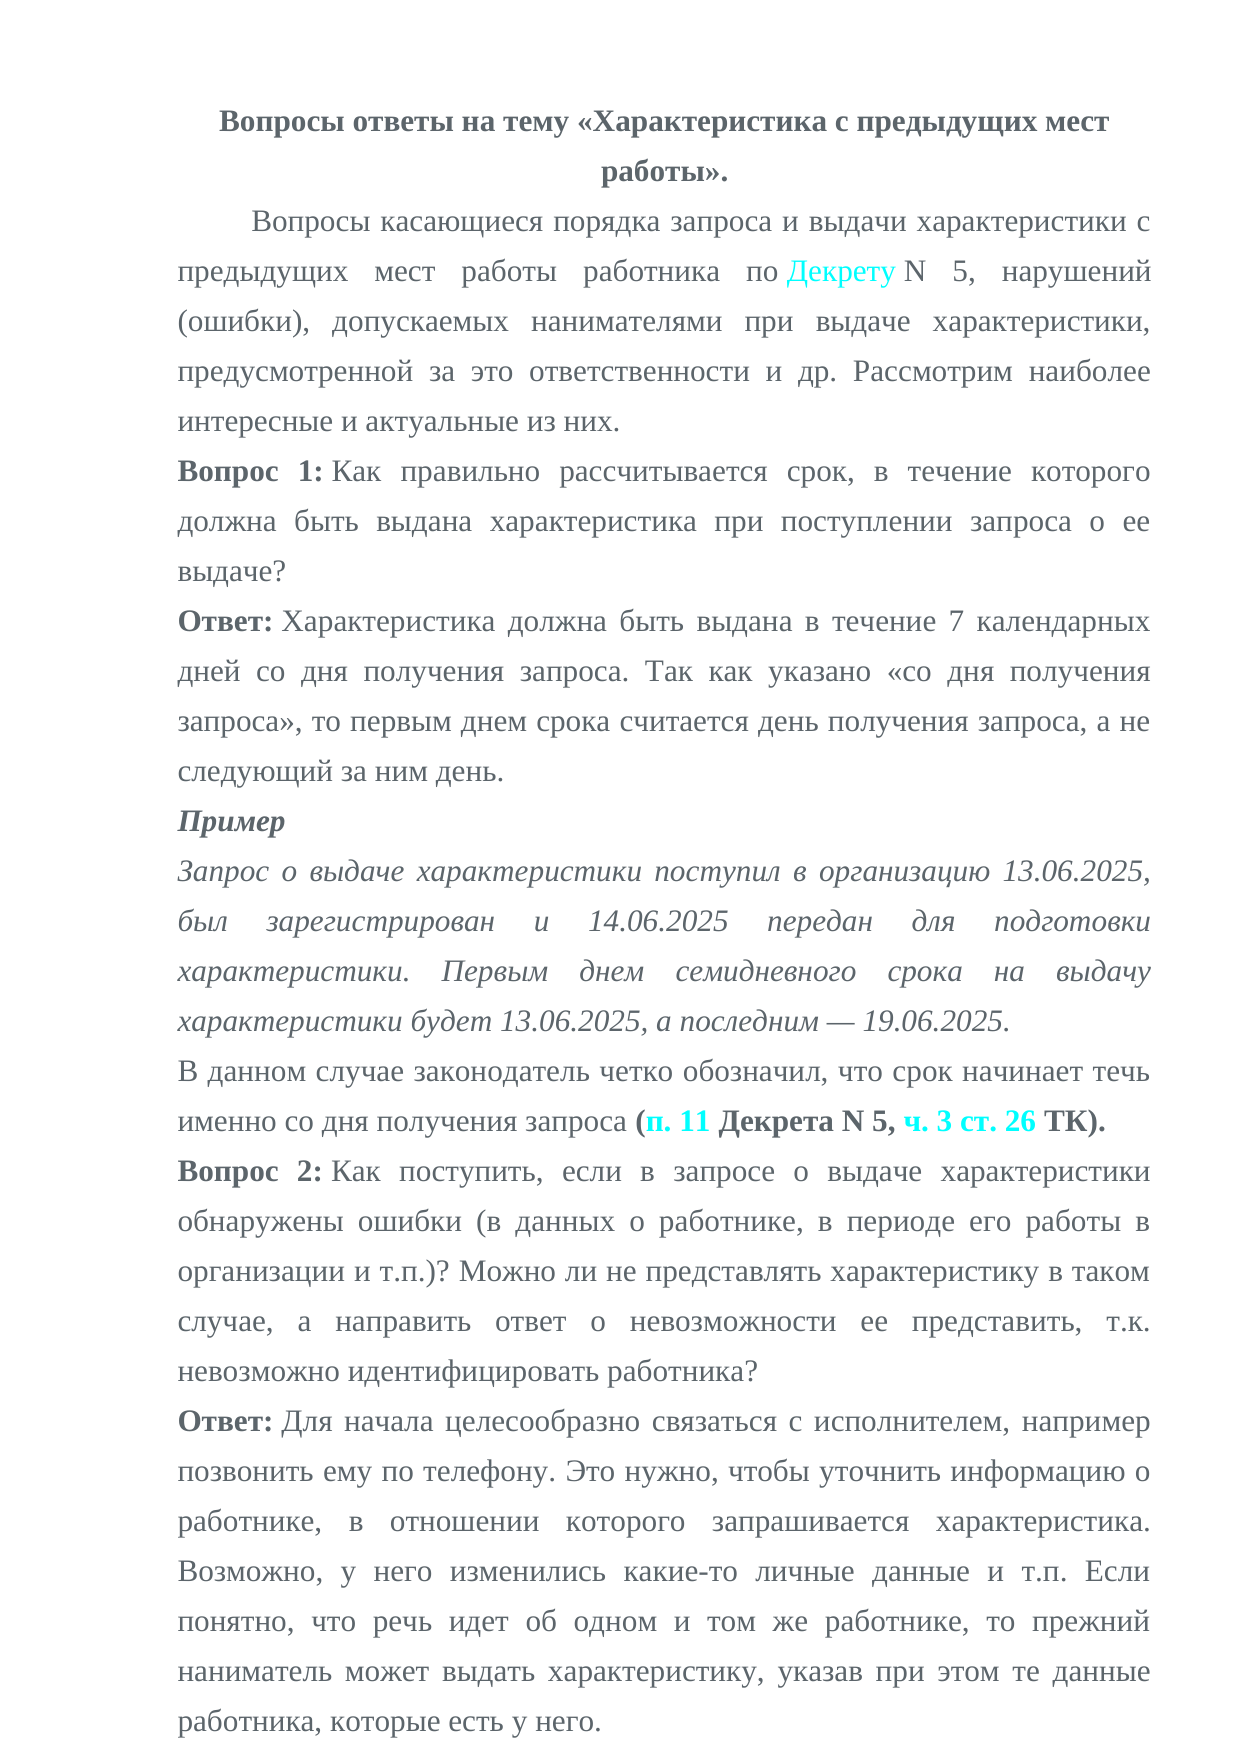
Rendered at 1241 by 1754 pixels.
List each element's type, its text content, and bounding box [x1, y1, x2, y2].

text Пример [177, 789, 1152, 839]
text Вопрос 1: Как правильно рассчитывается срок, в течение которого должна быть выдана характеристика при поступлении запроса о ее выдаче? [177, 439, 1152, 589]
text В данном случае законодатель четко обозначил, что срок начинает течь именно со дня получения запроса (п. 11 Декрета N 5, ч. 3 ст. 26 ТК). [177, 1039, 1152, 1139]
text Вопросы касающиеся порядка запроса и выдачи характеристики с предыдущих мест работы работника по Декрету N 5, нарушений (ошибки), допускаемых нанимателями при выдаче характеристики, предусмотренной за это ответственности и др. Рассмотрим наиболее интересные и актуальные из них. [177, 189, 1152, 439]
text Ответ: Характеристика должна быть выдана в течение 7 календарных дней со дня получения запроса. Так как указано «со дня получения запроса», то первым днем срока считается день получения запроса, а не следующий за ним день. [177, 589, 1152, 789]
text Ответ: Для начала целесообразно связаться с исполнителем, например позвонить ему по телефону. Это нужно, чтобы уточнить информацию о работнике, в отношении которого запрашивается характеристика. Возможно, у него изменились какие-то личные данные и т.п. Если понятно, что речь идет об одном и том же работнике, то прежний наниматель может выдать характеристику, указав при этом те данные работника, которые есть у него. [177, 1389, 1152, 1739]
text Запрос о выдаче характеристики поступил в организацию 13.06.2025, был зарегистрирован и 14.06.2025 передан для подготовки характеристики. Первым днем семидневного срока на выдачу характеристики будет 13.06.2025, а последним — 19.06.2025. [177, 839, 1152, 1039]
text Вопрос 2: Как поступить, если в запросе о выдаче характеристики обнаружены ошибки (в данных о работнике, в периоде его работы в организации и т.п.)? Можно ли не представлять характеристику в таком случае, а направить ответ о невозможности ее представить, т.к. невозможно идентифицировать работника? [177, 1139, 1152, 1389]
text Вопросы ответы на тему «Характеристика с предыдущих мест работы». [177, 89, 1152, 189]
